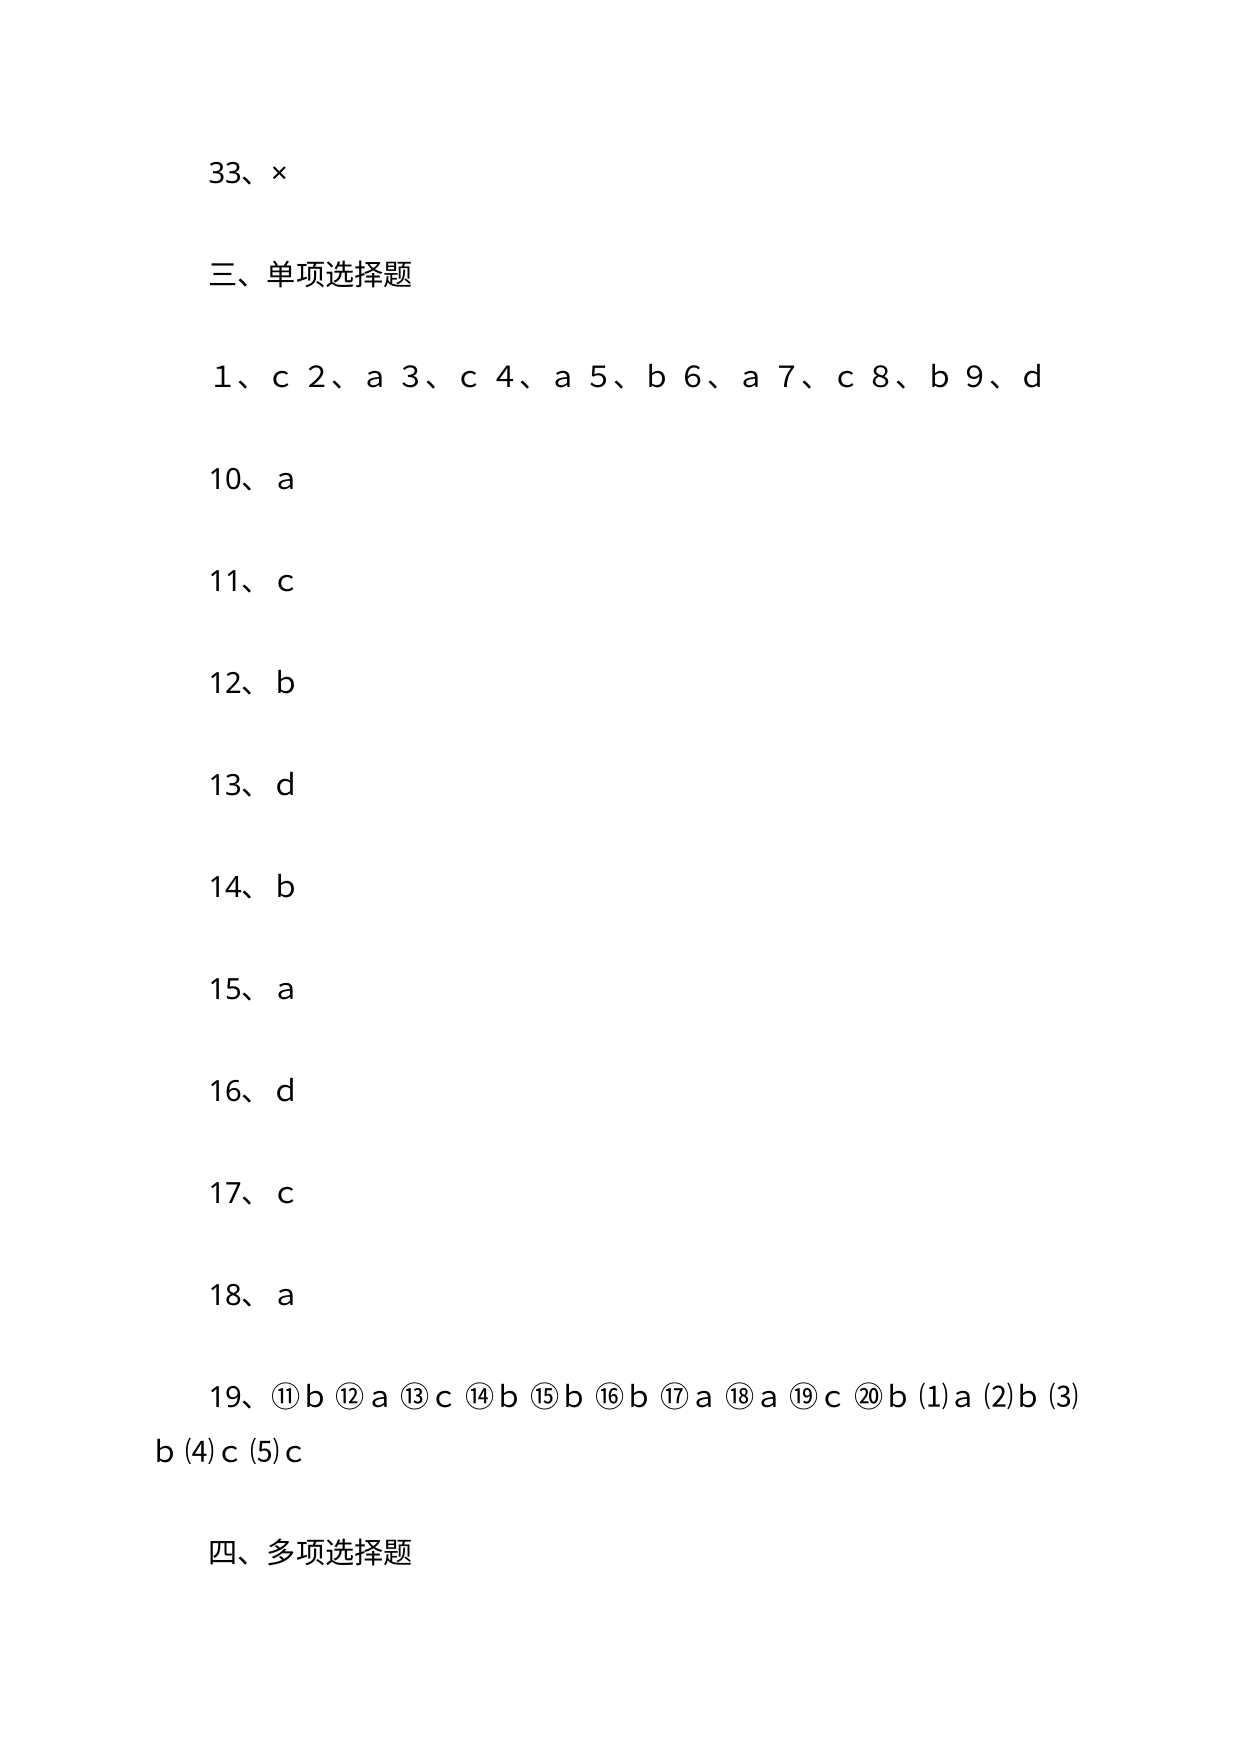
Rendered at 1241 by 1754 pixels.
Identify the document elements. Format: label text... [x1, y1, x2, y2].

text 19、⑪ｂ ⑫ａ ⑬ｃ ⑭ｂ ⑮ｂ ⑯ｂ ⑰ａ ⑱ａ ⑲ｃ ⑳ｂ ⑴ａ ⑵ｂ ⑶ｂ ⑷ｃ ⑸ｃ [150, 1373, 1090, 1471]
text 17、ｃ [150, 1169, 1090, 1212]
text １、ｃ ２、ａ ３、ｃ ４、ａ ５、ｂ ６、ａ ７、ｃ ８、ｂ ９、ｄ [150, 354, 1090, 396]
text 三、单项选择题 [150, 252, 1090, 294]
text 15、ａ [150, 965, 1090, 1008]
text 33、× [150, 150, 1090, 192]
text 16、ｄ [150, 1067, 1090, 1110]
text 四、多项选择题 [150, 1530, 1090, 1572]
text 14、ｂ [150, 863, 1090, 906]
text 12、ｂ [150, 659, 1090, 702]
text 10、ａ [150, 456, 1090, 498]
text 13、ｄ [150, 761, 1090, 804]
text 11、ｃ [150, 557, 1090, 600]
text 18、ａ [150, 1271, 1090, 1314]
